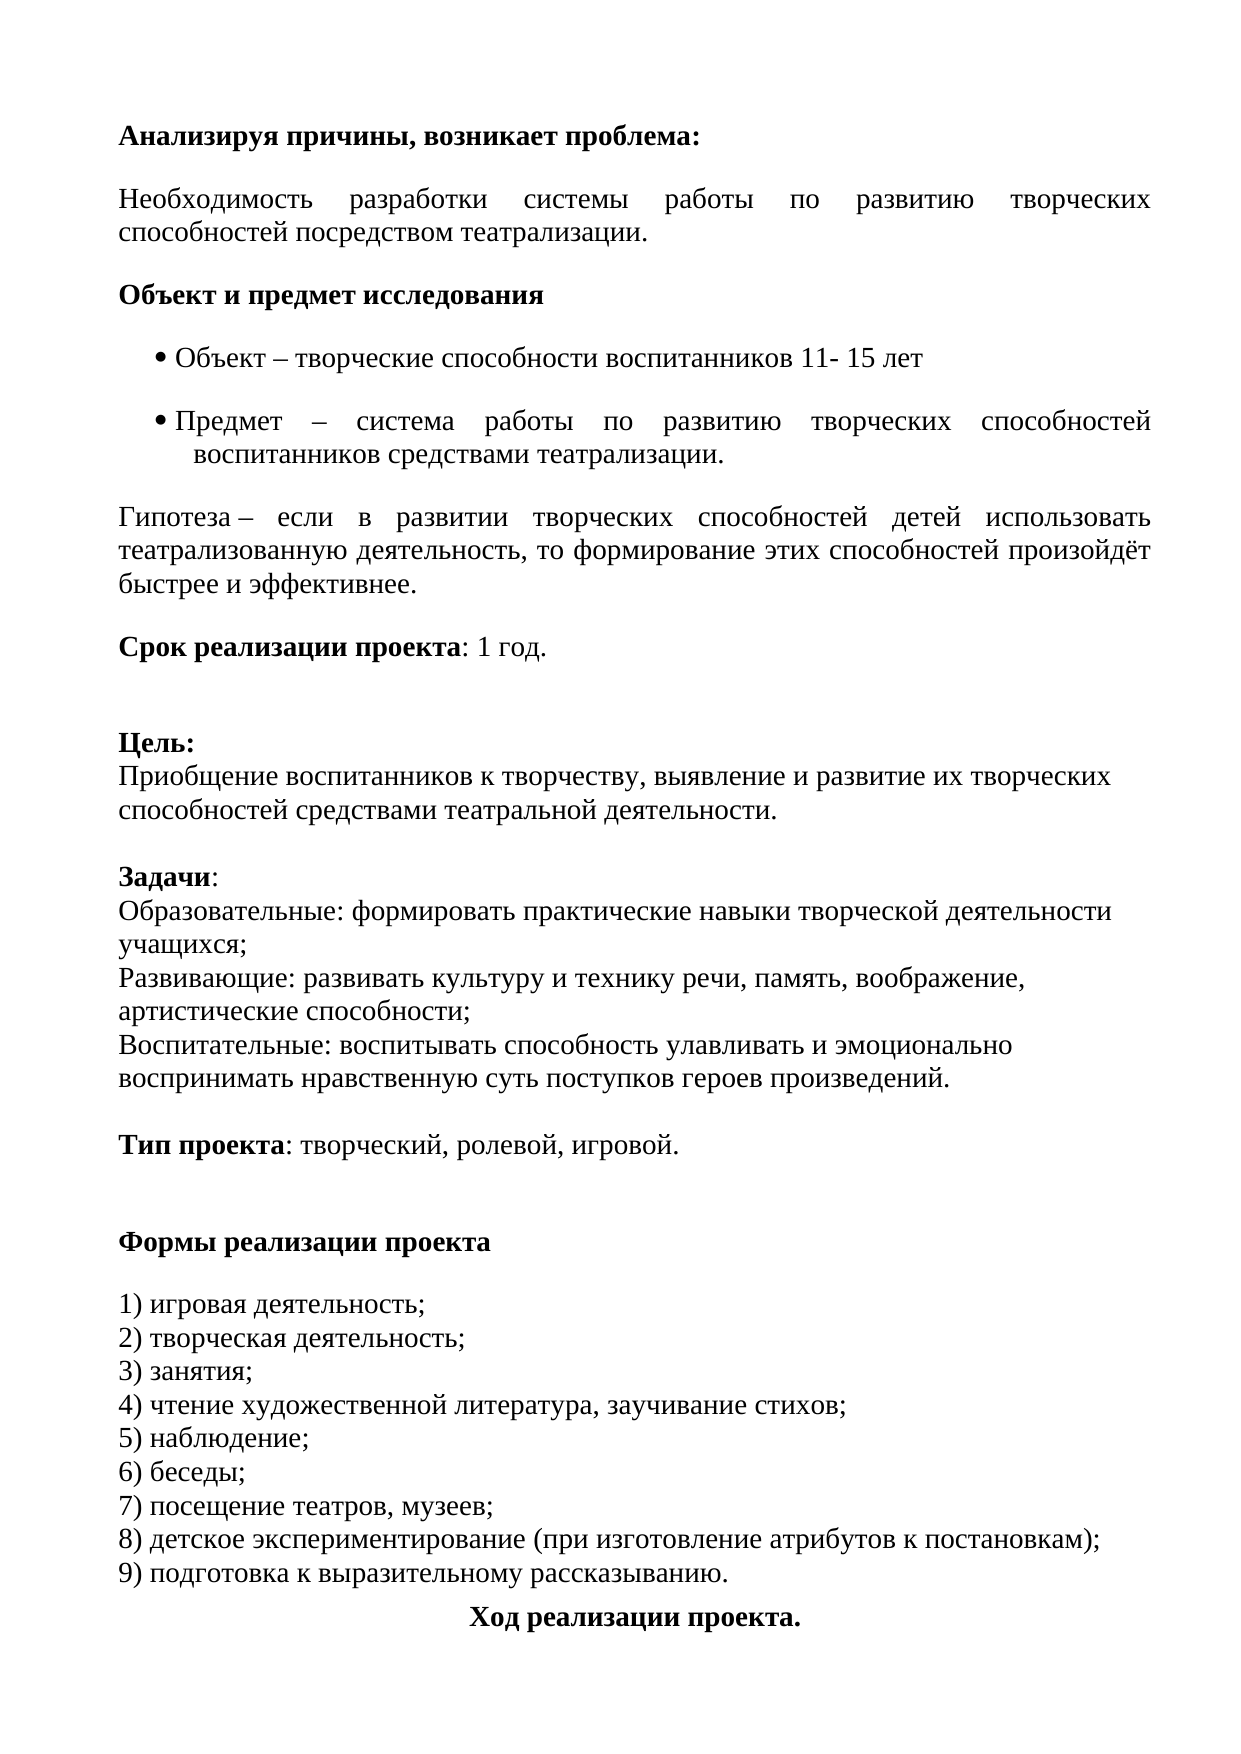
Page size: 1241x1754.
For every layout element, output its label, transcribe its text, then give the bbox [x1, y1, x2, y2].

text Цель: [118, 725, 1152, 758]
text Срок реализации проекта: 1 год. [118, 629, 1152, 662]
text Гипотеза – если в развитии творческих способностей детей использовать театрализованную деятельность, то формирование этих способностей произойдёт быстрее и эффективнее. [118, 499, 1152, 599]
text Ход реализации проекта. [118, 1599, 1152, 1632]
text Анализируя причины, возникает проблема: [118, 118, 1152, 152]
text Приобщение воспитанников к творчеству, выявление и развитие их творческих способностей средствами театральной деятельности. [118, 758, 1152, 826]
text Задачи: [118, 859, 1152, 893]
text ​ Объект – творческие способности воспитанников 11- 15 лет [156, 340, 1152, 373]
text Развивающие: развивать культуру и технику речи, память, воображение, артистические способности; [118, 960, 1152, 1027]
text Необходимость разработки системы работы по развитию творческих способностей посредством театрализации. [118, 181, 1152, 248]
text Воспитательные: воспитывать способность улавливать и эмоционально воспринимать нравственную суть поступков героев произведений. [118, 1027, 1152, 1094]
text Формы реализации проекта [118, 1224, 1152, 1257]
text Образовательные: формировать практические навыки творческой деятельности учащихся; [118, 893, 1152, 960]
text ​ Предмет – система работы по развитию творческих способностей воспитанников средствами театрализации. [156, 403, 1152, 470]
text 1) игровая деятельность; 2) творческая деятельность; 3) занятия; 4) чтение художественной литература, заучивание стихов; 5) наблюдение; 6) беседы; 7) посещение театров, музеев; 8) детское экспериментирование (при изготовление атрибутов к постановкам); 9) подготовка к выразительному рассказыванию. [118, 1286, 1152, 1588]
text Объект и предмет исследования [118, 277, 1152, 311]
text Тип проекта: творческий, ролевой, игровой. [118, 1127, 1152, 1161]
